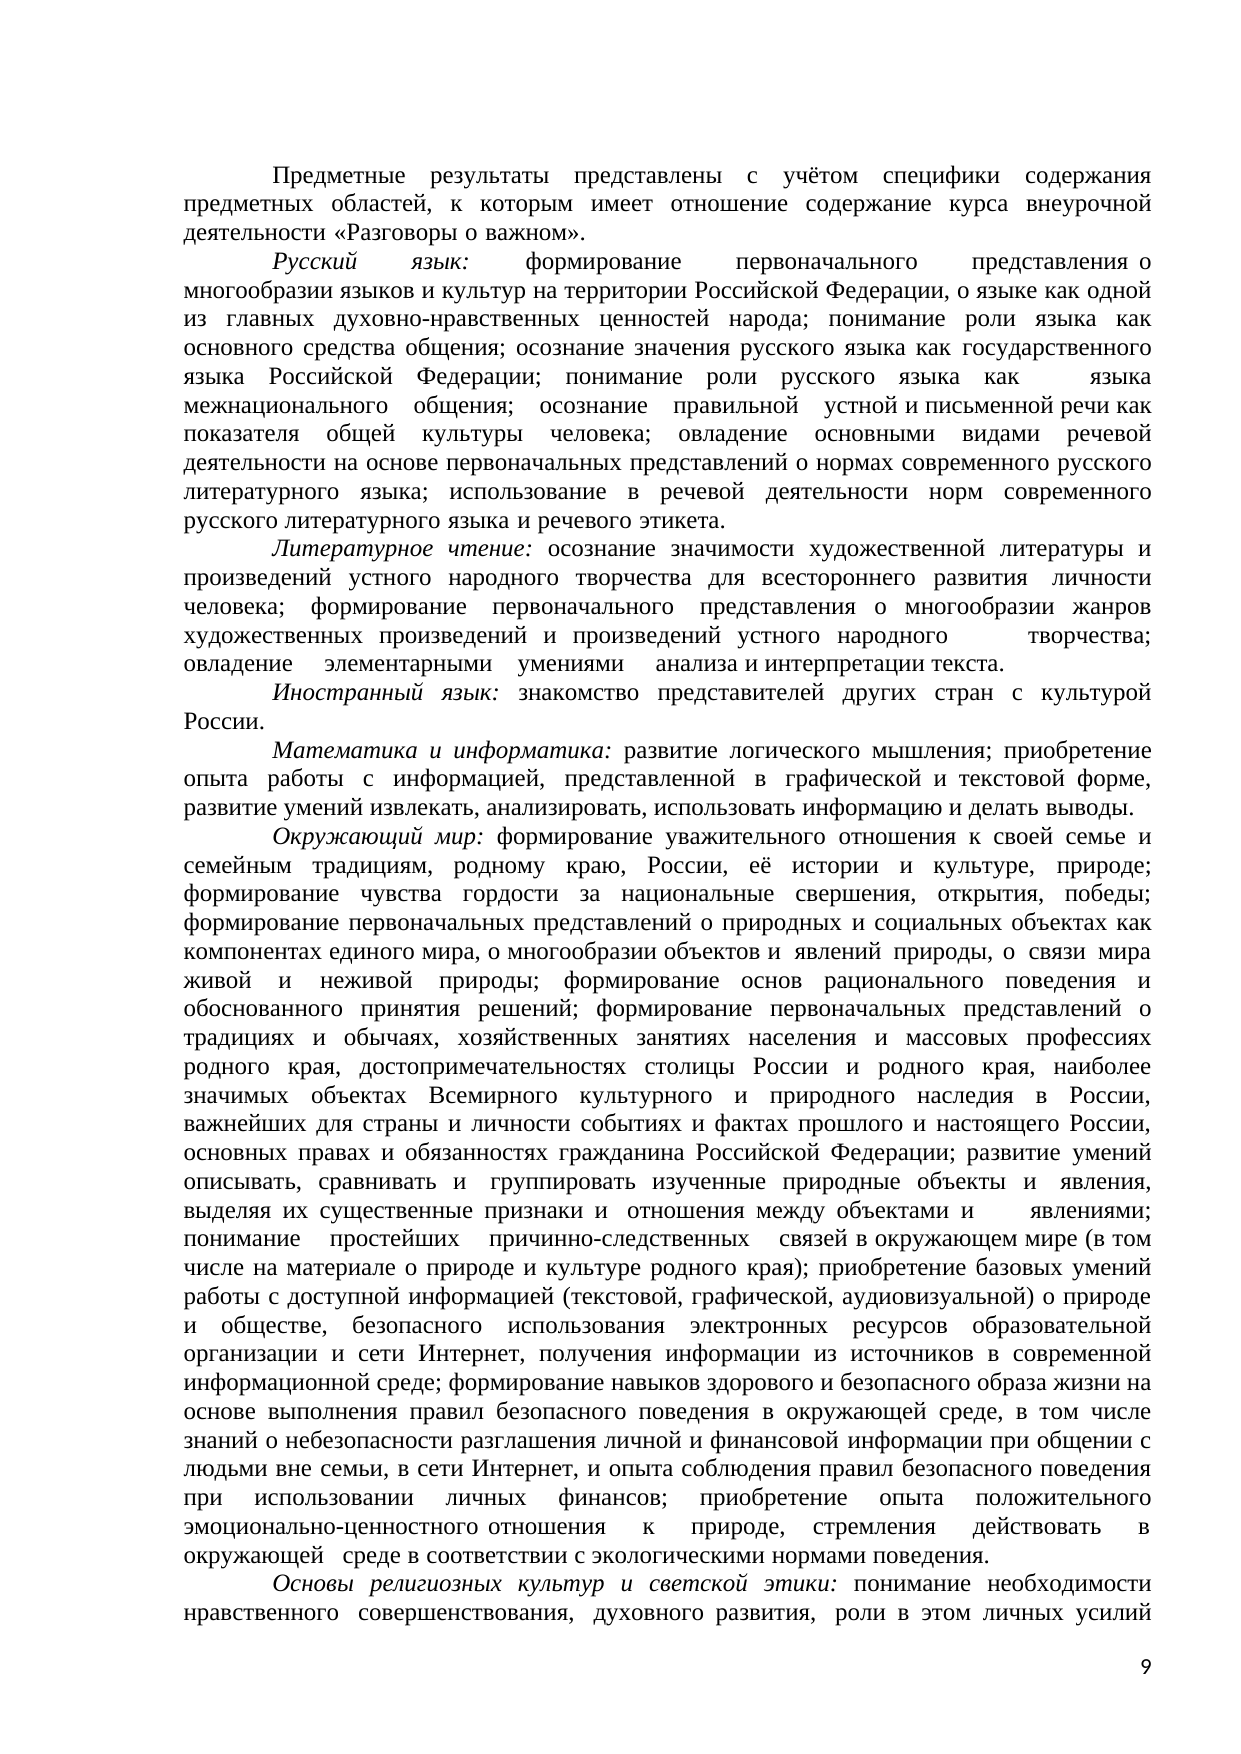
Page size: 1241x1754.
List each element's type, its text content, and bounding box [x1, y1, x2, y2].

text Окружающий мир: формирование уважительного отношения к своей семье и семейным традициям, родному краю, России, её истории и культуре, природе; формирование чувства гордости за национальные свершения, открытия, победы; формирование первоначальных представлений о природных и социальных объектах как компонентах единого мира, о многообразии объектов и явлений природы, о связи мира живой и неживой природы; формирование основ рационального поведения и обоснованного принятия решений; формирование первоначальных представлений о традициях и обычаях, хозяйственных занятиях населения и массовых профессиях родного края, достопримечательностях столицы России и родного края, наиболее значимых объектах Всемирного культурного и природного наследия в России, важнейших для страны и личности событиях и фактах прошлого и настоящего России, основных правах и обязанностях гражданина Российской Федерации; развитие умений описывать, сравнивать и группировать изученные природные объекты и явления, выделяя их существенные признаки и отношения между объектами и явлениями; понимание простейших причинно-следственных связей в окружающем мире (в том числе на материале о природе и культуре родного края); приобретение базовых умений работы с доступной информацией (текстовой, графической, аудиовизуальной) о природе и обществе, безопасного использования электронных ресурсов образовательной организации и сети Интернет, получения информации из источников в современной информационной среде; формирование навыков здорового и безопасного образа жизни на основе выполнения правил безопасного поведения в окружающей среде, в том числе знаний о небезопасности разглашения личной и финансовой информации при общении с людьми вне семьи, в сети Интернет, и опыта соблюдения правил безопасного поведения при использовании личных финансов; приобретение опыта положительного эмоционально-ценностного отношения к природе, стремления действовать в окружающей среде в соответствии с экологическими нормами поведения. [183, 821, 1152, 1568]
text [183, 1568, 1152, 1626]
text Иностранный язык: знакомство представителей других стран с культурой России. [183, 677, 1152, 735]
text Математика и информатика: развитие логического мышления; приобретение опыта работы с информацией, представленной в графической и текстовой форме, развитие умений извлекать, анализировать, использовать информацию и делать выводы. [183, 735, 1152, 821]
text Предметные результаты представлены с учётом специфики содержания предметных областей, к которым имеет отношение содержание курса внеурочной деятельности «Разговоры о важном». [183, 160, 1152, 246]
text Русский язык: формирование первоначального представления о многообразии языков и культур на территории Российской Федерации, о языке как одной из главных духовно-нравственных ценностей народа; понимание роли языка как основного средства общения; осознание значения русского языка как государственного языка Российской Федерации; понимание роли русского языка как языка межнационального общения; осознание правильной устной и письменной речи как показателя общей культуры человека; овладение основными видами речевой деятельности на основе первоначальных представлений о нормах современного русского литературного языка; использование в речевой деятельности норм современного русского литературного языка и речевого этикета. [183, 246, 1152, 533]
text Литературное чтение: осознание значимости художественной литературы и произведений устного народного творчества для всестороннего развития личности человека; формирование первоначального представления о многообразии жанров художественных произведений и произведений устного народного творчества; овладение элементарными умениями анализа и интерпретации текста. [183, 533, 1152, 677]
